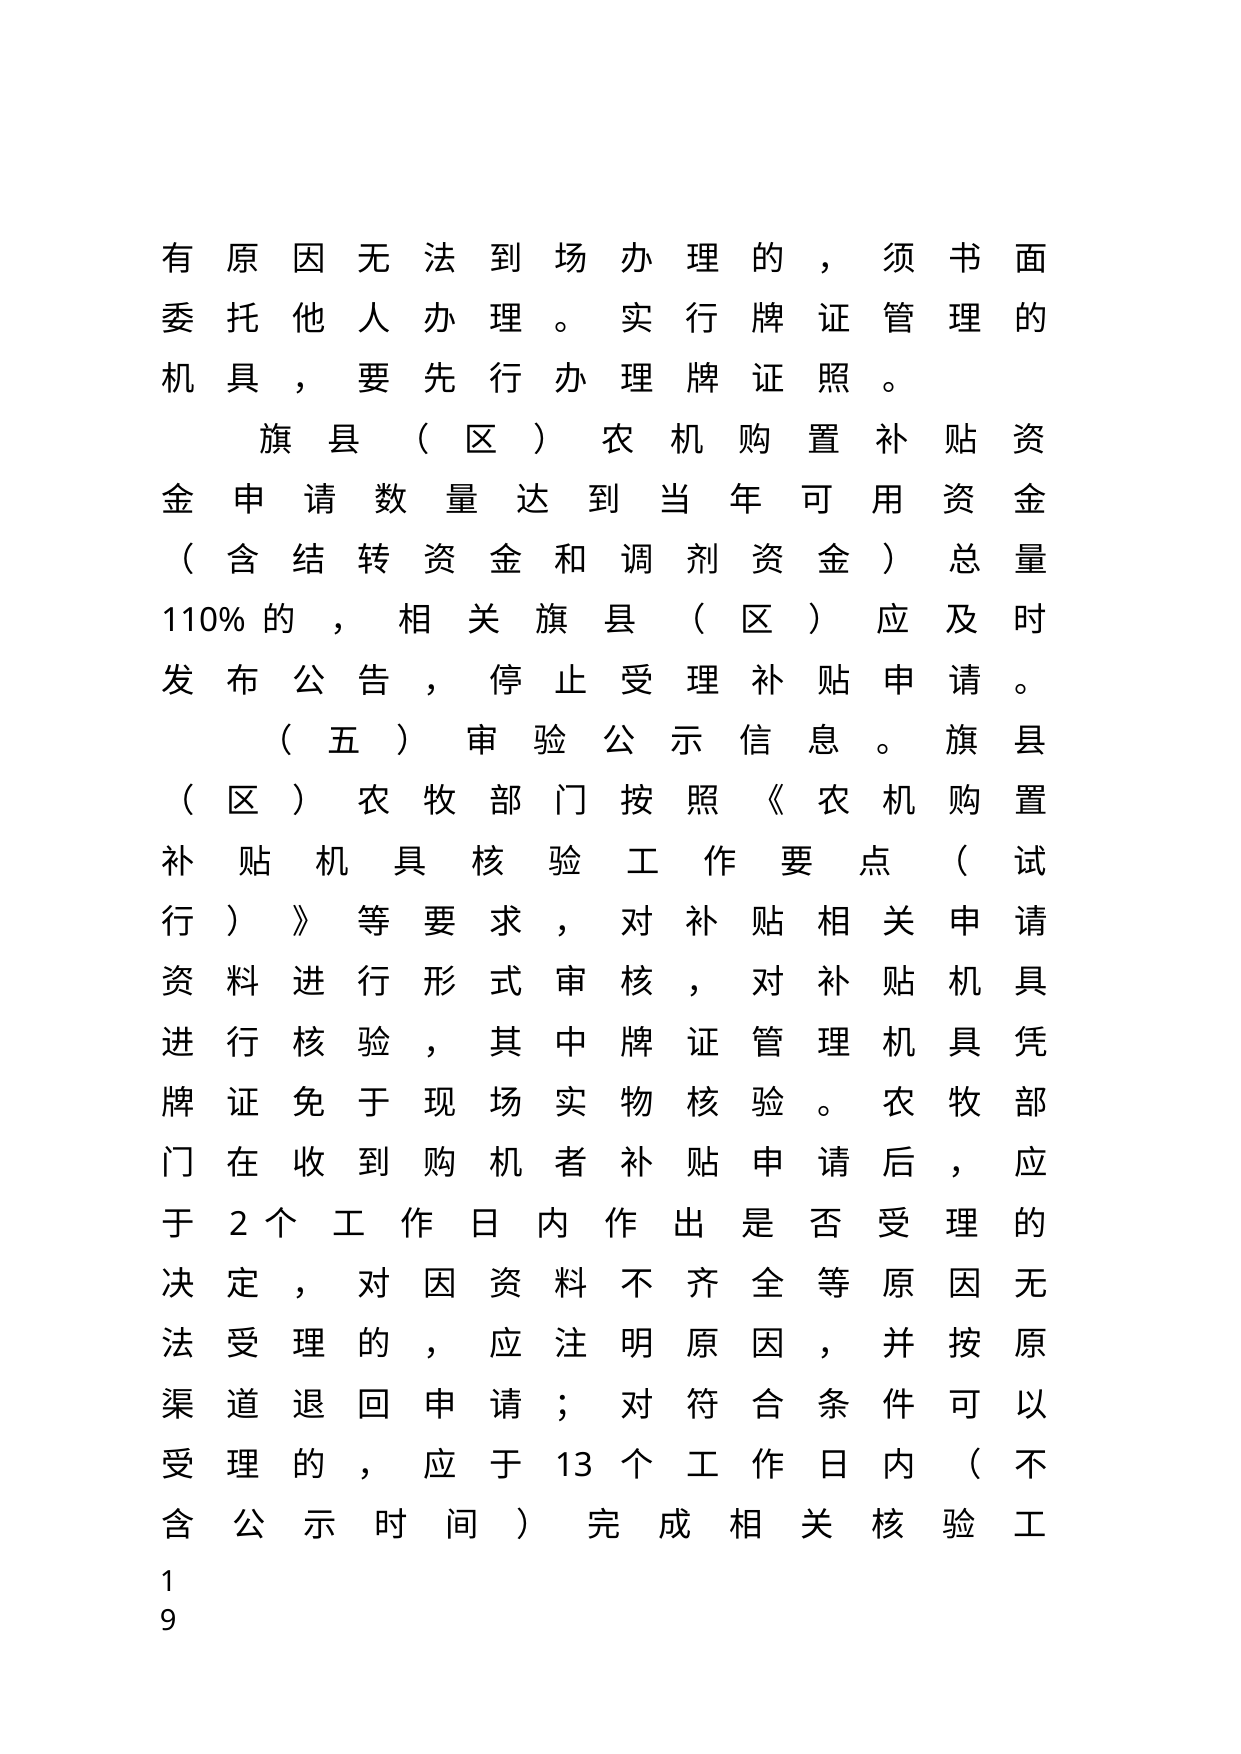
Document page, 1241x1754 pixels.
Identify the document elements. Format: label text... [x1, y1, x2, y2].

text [161, 708, 1079, 1552]
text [161, 225, 1079, 406]
text 旗县（区）农机购置补贴资金申请数量达到当年可用资金（含结转资金和调剂资金）总量110%的，相关旗县（区）应及时发布公告，停止受理补贴申请。 [161, 406, 1079, 708]
